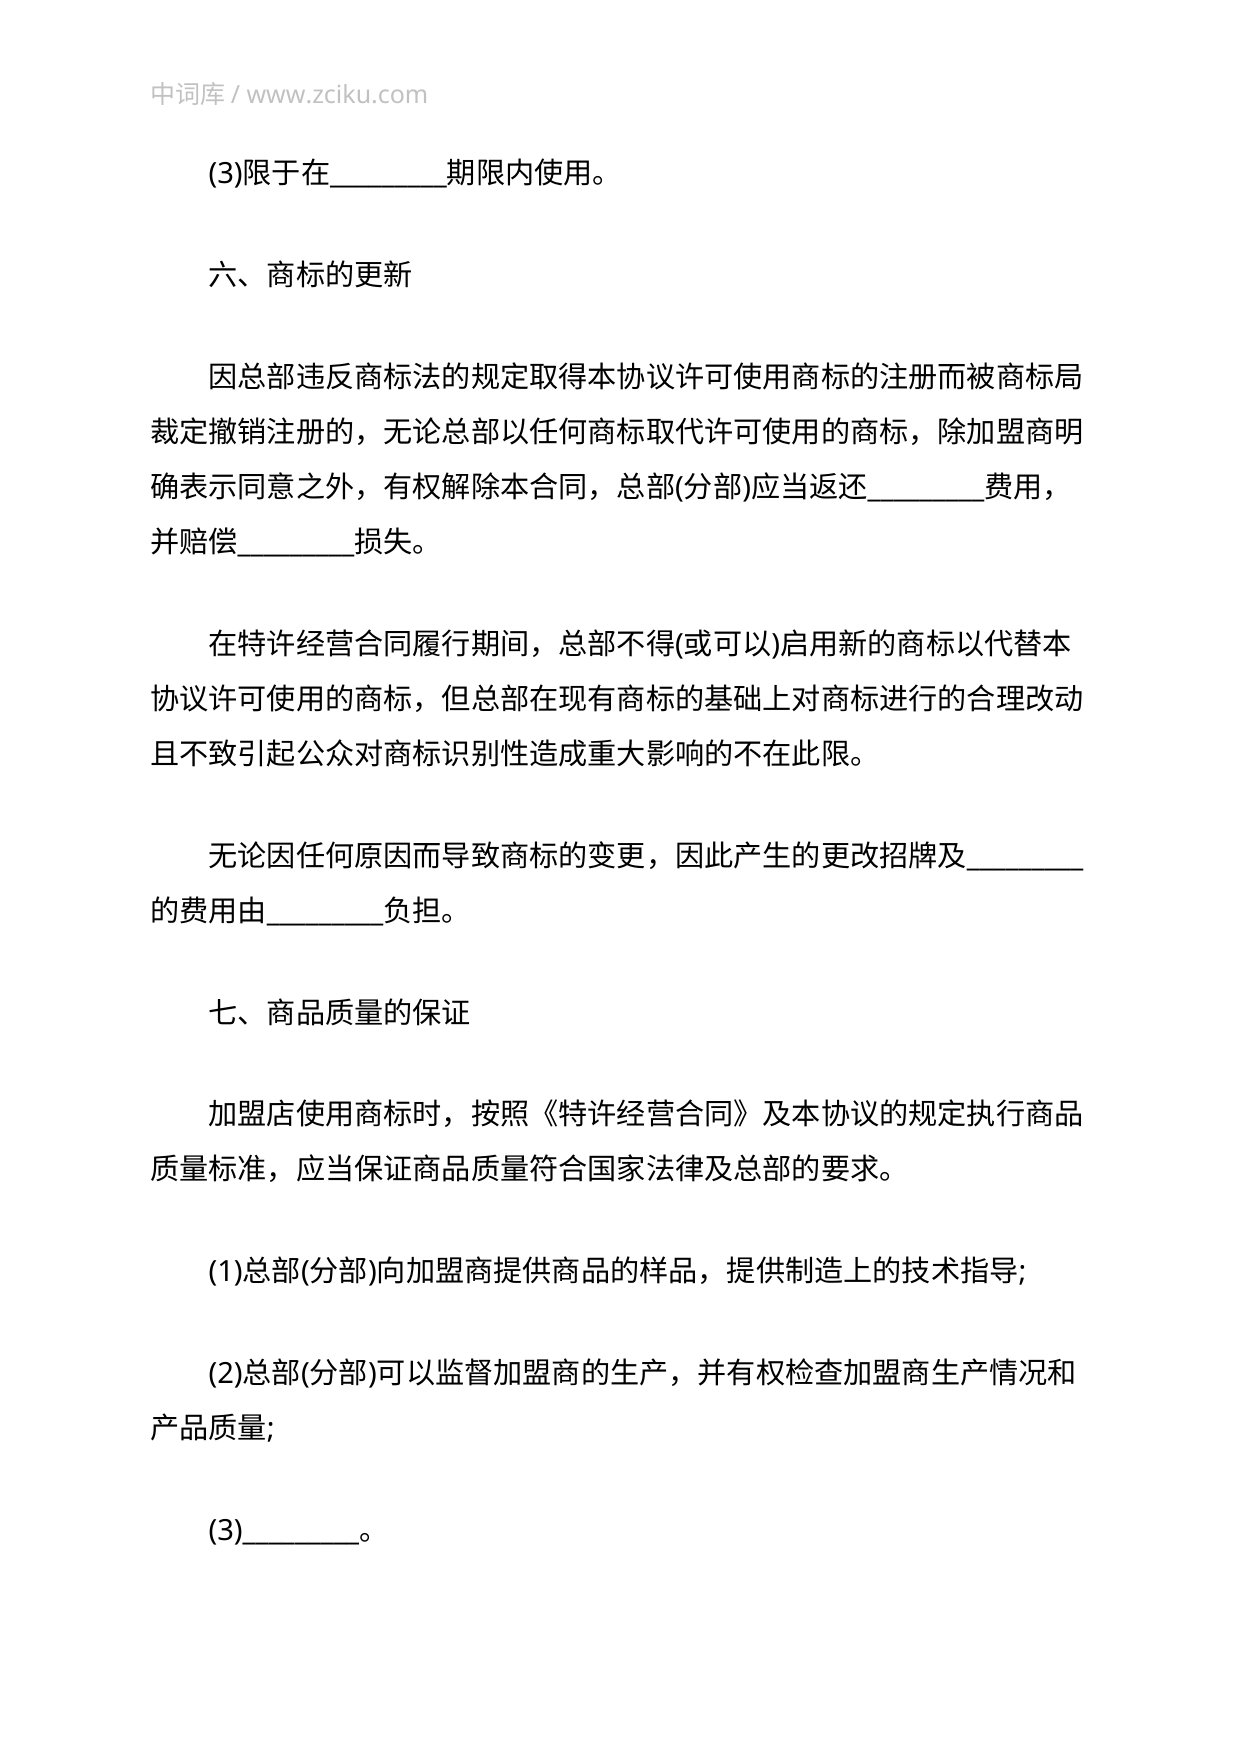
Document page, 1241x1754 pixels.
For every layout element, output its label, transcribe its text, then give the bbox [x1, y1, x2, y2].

text (3)_________。 [150, 1507, 1090, 1549]
text 七、商品质量的保证 [150, 989, 1090, 1031]
text 六、商标的更新 [150, 252, 1090, 294]
text 在特许经营合同履行期间，总部不得(或可以)启用新的商标以代替本协议许可使用的商标，但总部在现有商标的基础上对商标进行的合理改动且不致引起公众对商标识别性造成重大影响的不在此限。 [150, 621, 1090, 773]
text (1)总部(分部)向加盟商提供商品的样品，提供制造上的技术指导; [150, 1248, 1090, 1290]
text (3)限于在_________期限内使用。 [150, 150, 1090, 192]
text 无论因任何原因而导致商标的变更，因此产生的更改招牌及_________的费用由_________负担。 [150, 832, 1090, 929]
text 因总部违反商标法的规定取得本协议许可使用商标的注册而被商标局裁定撤销注册的，无论总部以任何商标取代许可使用的商标，除加盟商明确表示同意之外，有权解除本合同，总部(分部)应当返还_________费用，并赔偿_________损失。 [150, 354, 1090, 561]
text 加盟店使用商标时，按照《特许经营合同》及本协议的规定执行商品质量标准，应当保证商品质量符合国家法律及总部的要求。 [150, 1091, 1090, 1188]
text (2)总部(分部)可以监督加盟商的生产，并有权检查加盟商生产情况和产品质量; [150, 1349, 1090, 1447]
